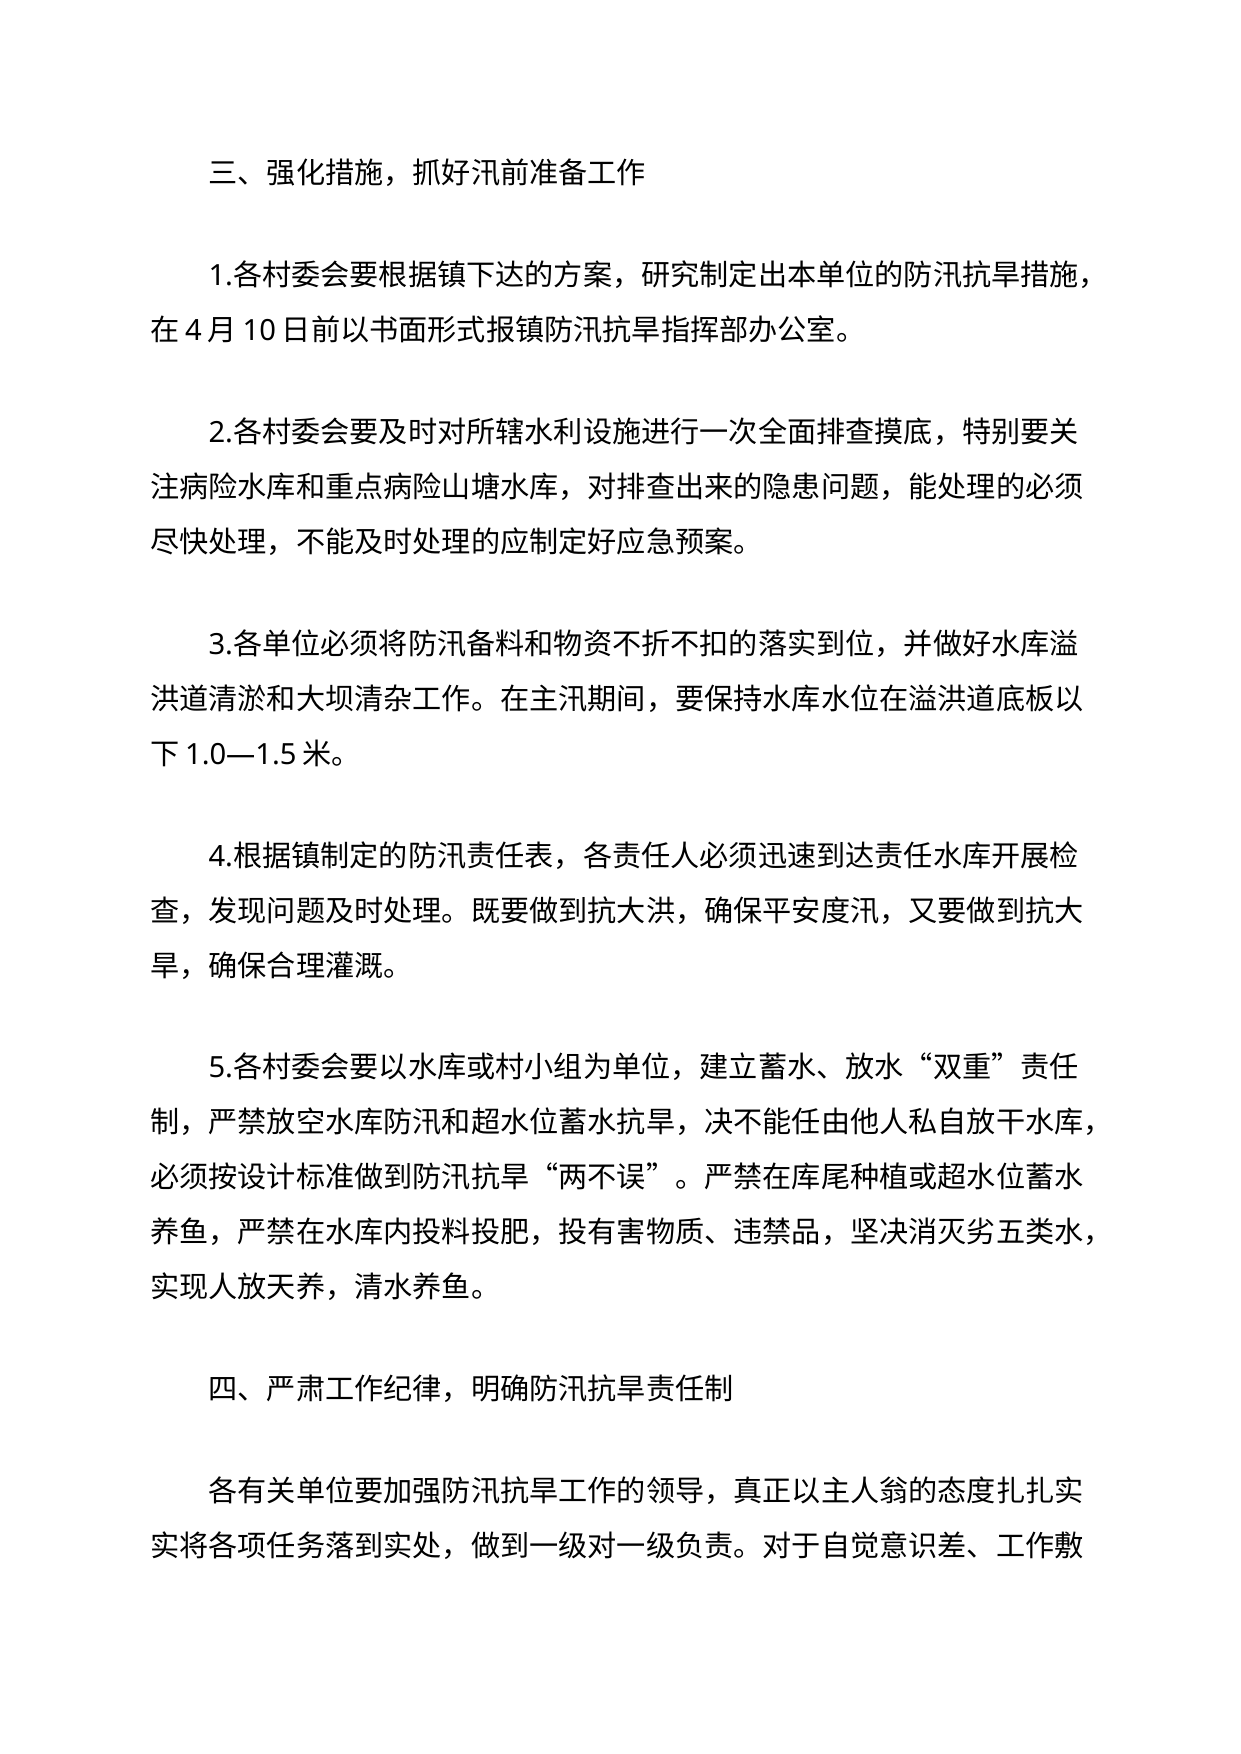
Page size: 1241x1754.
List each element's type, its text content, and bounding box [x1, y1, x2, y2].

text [150, 1467, 1090, 1564]
text 5.各村委会要以水库或村小组为单位，建立蓄水、放水“双重”责任制，严禁放空水库防汛和超水位蓄水抗旱，决不能任由他人私自放干水库，必须按设计标准做到防汛抗旱“两不误”。严禁在库尾种植或超水位蓄水养鱼，严禁在水库内投料投肥，投有害物质、违禁品，坚决消灭劣五类水，实现人放天养，清水养鱼。 [150, 1044, 1090, 1306]
text 四、严肃工作纪律，明确防汛抗旱责任制 [150, 1365, 1090, 1408]
text 4.根据镇制定的防汛责任表，各责任人必须迅速到达责任水库开展检查，发现问题及时处理。既要做到抗大洪，确保平安度汛，又要做到抗大旱，确保合理灌溉。 [150, 832, 1090, 984]
text 3.各单位必须将防汛备料和物资不折不扣的落实到位，并做好水库溢洪道清淤和大坝清杂工作。在主汛期间，要保持水库水位在溢洪道底板以下1.0—1.5米。 [150, 620, 1090, 773]
text 三、强化措施，抓好汛前准备工作 [150, 150, 1090, 192]
text 2.各村委会要及时对所辖水利设施进行一次全面排查摸底，特别要关注病险水库和重点病险山塘水库，对排查出来的隐患问题，能处理的必须尽快处理，不能及时处理的应制定好应急预案。 [150, 409, 1090, 561]
text 1.各村委会要根据镇下达的方案，研究制定出本单位的防汛抗旱措施，在4月10日前以书面形式报镇防汛抗旱指挥部办公室。 [150, 252, 1090, 349]
